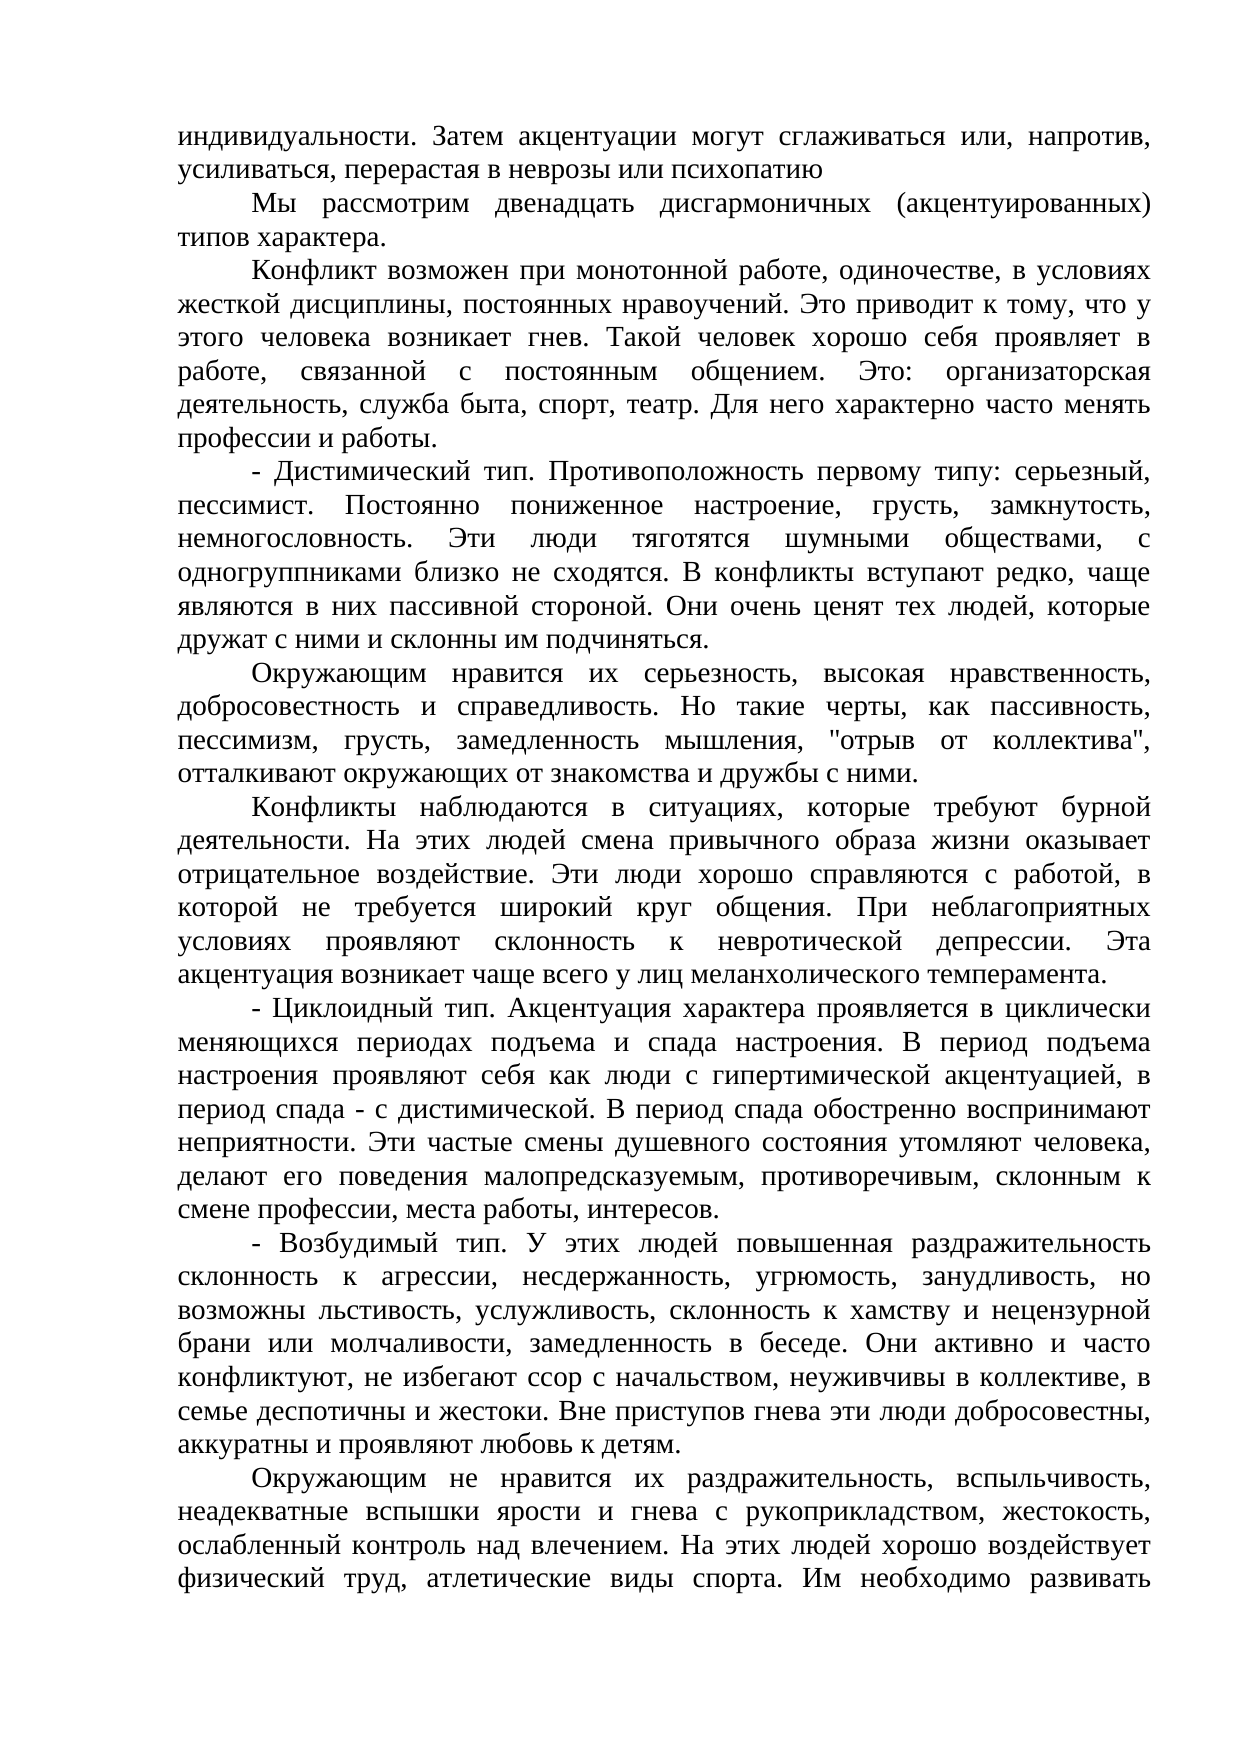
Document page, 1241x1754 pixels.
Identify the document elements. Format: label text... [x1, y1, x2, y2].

text - Циклоидный тип. Акцентуация характера проявляется в циклически меняющихся периодах подъема и спада настроения. В период подъема настроения проявляют себя как люди с гипертимической акцентуацией, в период спада - с дистимической. В период спада обостренно воспринимают неприятности. Эти частые смены душевного состояния утомляют человека, делают его поведения малопредсказуемым, противоречивым, склонным к смене профессии, места работы, интересов. [177, 990, 1152, 1225]
text - Возбудимый тип. У этих людей повышенная раздражительность склонность к агрессии, несдержанность, угрюмость, занудливость, но возможны льстивость, услужливость, склонность к хамству и нецензурной брани или молчаливости, замедленность в беседе. Они активно и часто конфликтуют, не избегают ссор с начальством, неуживчивы в коллективе, в семье деспотичны и жестоки. Вне приступов гнева эти люди добросовестны, аккуратны и проявляют любовь к детям. [177, 1225, 1152, 1460]
text Конфликт возможен при монотонной работе, одиночестве, в условиях жесткой дисциплины, постоянных нравоучений. Это приводит к тому, что у этого человека возникает гнев. Такой человек хорошо себя проявляет в работе, связанной с постоянным общением. Это: организаторская деятельность, служба быта, спорт, театр. Для него характерно часто менять профессии и работы. [177, 252, 1152, 453]
text Конфликты наблюдаются в ситуациях, которые требуют бурной деятельности. На этих людей смена привычного образа жизни оказывает отрицательное воздействие. Эти люди хорошо справляются с работой, в которой не требуется широкий круг общения. При неблагоприятных условиях проявляют склонность к невротической депрессии. Эта акцентуация возникает чаще всего у лиц меланхолического темперамента. [177, 789, 1152, 990]
text - Дистимический тип. Противоположность первому типу: серьезный, пессимист. Постоянно пониженное настроение, грусть, замкнутость, немногословность. Эти люди тяготятся шумными обществами, с одногруппниками близко не сходятся. В конфликты вступают редко, чаще являются в них пассивной стороной. Они очень ценят тех людей, которые дружат с ними и склонны им подчиняться. [177, 453, 1152, 655]
text Окружающим нравится их серьезность, высокая нравственность, добросовестность и справедливость. Но такие черты, как пассивность, пессимизм, грусть, замедленность мышления, ''отрыв от коллектива'', отталкивают окружающих от знакомства и дружбы с ними. [177, 655, 1152, 789]
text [177, 1460, 1152, 1594]
text Мы рассмотрим двенадцать дисгармоничных (акцентуированных) типов характера. [177, 185, 1152, 252]
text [177, 118, 1152, 185]
